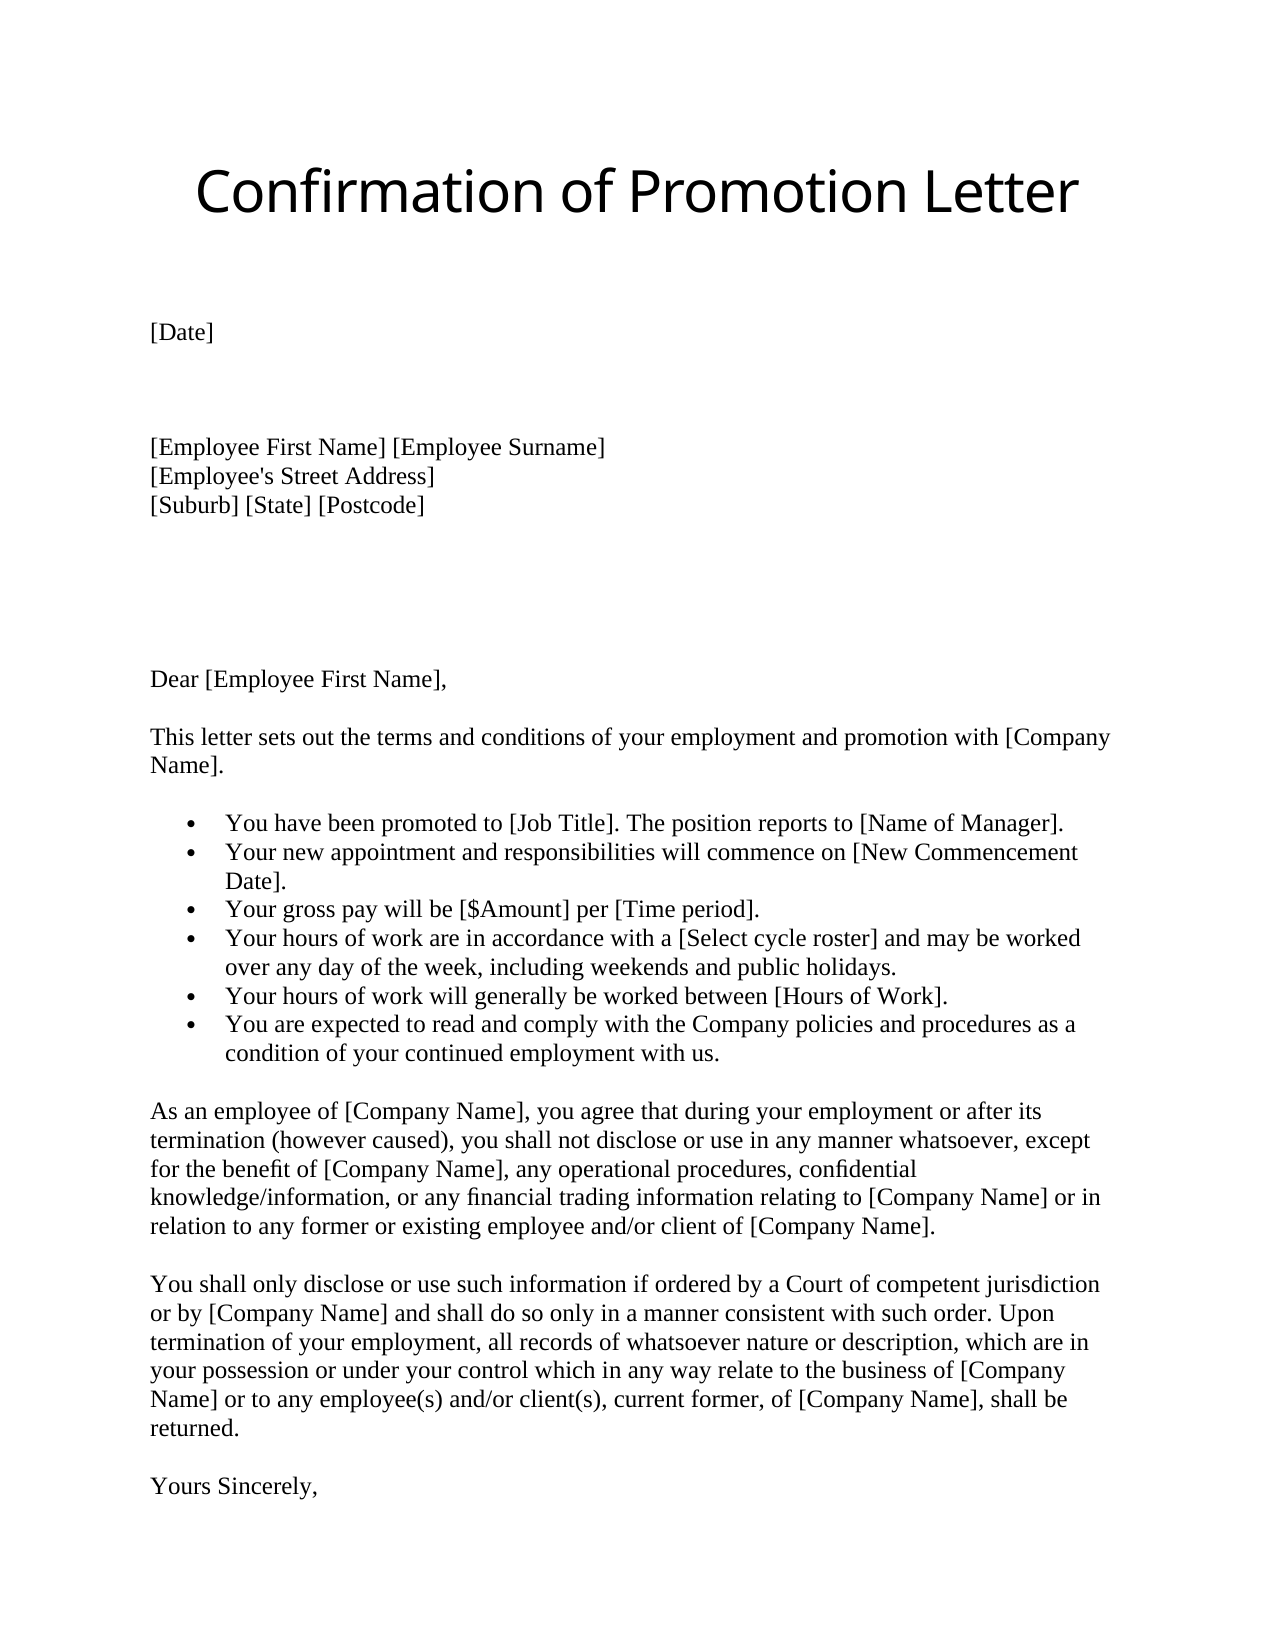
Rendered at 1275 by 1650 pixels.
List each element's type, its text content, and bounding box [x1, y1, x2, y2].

list You are expected to read and comply with the Company policies and procedures as a condition of your continued employment with us. [187, 1009, 1125, 1067]
list You have been promoted to [Job Title]. The position reports to [Name of Manager]. [187, 808, 1125, 837]
text As an employee of [Company Name], you agree that during your employment or after its termination (however caused), you shall not disclose or use in any manner whatsoever, except for the beneﬁt of [Company Name], any operational procedures, conﬁdential knowledge/information, or any ﬁnancial trading information relating to [Company Name] or in relation to any former or existing employee and/or client of [Company Name]. [150, 1096, 1125, 1240]
text You shall only disclose or use such information if ordered by a Court of competent jurisdiction or by [Company Name] and shall do so only in a manner consistent with such order. Upon termination of your employment, all records of whatsoever nature or description, which are in your possession or under your control which in any way relate to the business of [Company Name] or to any employee(s) and/or client(s), current former, of [Company Name], shall be returned. [150, 1269, 1125, 1442]
text [Employee First Name] [Employee Surname] [Employee's Street Address] [Suburb] [State] [Postcode] [150, 432, 1125, 519]
title Confirmation of Promotion Letter [150, 150, 1125, 229]
list Your hours of work are in accordance with a [Select cycle roster] and may be worked over any day of the week, including weekends and public holidays. [187, 923, 1125, 981]
list Your gross pay will be [$Amount] per [Time period]. [187, 894, 1125, 923]
text [Date] [150, 317, 1125, 345]
text This letter sets out the terms and conditions of your employment and promotion with [Company Name]. [150, 722, 1125, 779]
list Your new appointment and responsibilities will commence on [New Commencement Date]. [187, 837, 1125, 894]
list Your hours of work will generally be worked between [Hours of Work]. [187, 981, 1125, 1009]
text Yours Sincerely, [150, 1471, 1125, 1499]
text Dear [Employee First Name], [150, 664, 1125, 692]
